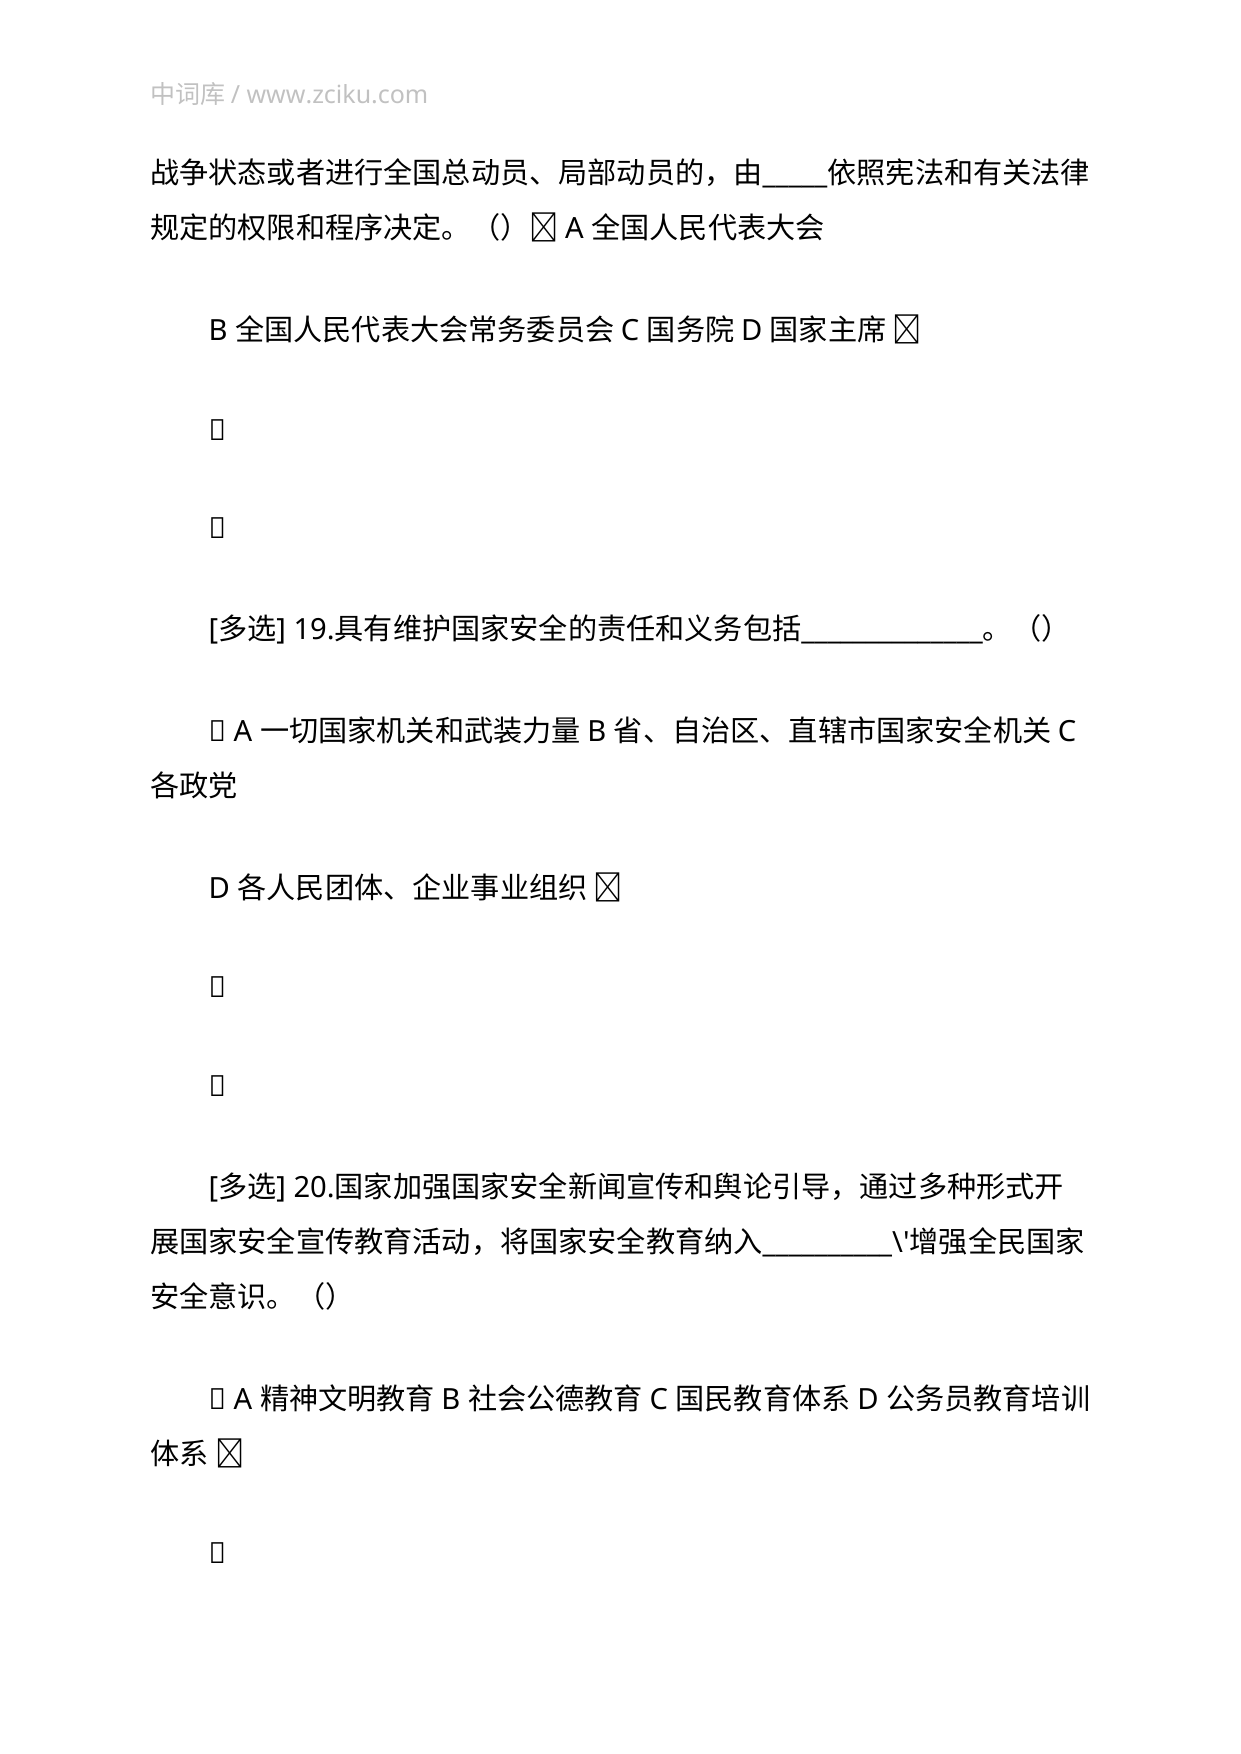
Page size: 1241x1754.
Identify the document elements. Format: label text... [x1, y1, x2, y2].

text  A 一切国家机关和武装力量 B 省、自治区、直辖市国家安全机关 C 各政党 [150, 708, 1090, 805]
text  [150, 507, 1090, 547]
text  A 精神文明教育 B 社会公德教育 C 国民教育体系 D 公务员教育培训体系  [150, 1375, 1090, 1472]
text  [150, 1065, 1090, 1105]
text  [150, 967, 1090, 1006]
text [150, 150, 1090, 247]
text D 各人民团体、企业事业组织  [150, 864, 1090, 907]
text  [150, 409, 1090, 449]
text  [150, 1532, 1090, 1572]
text B 全国人民代表大会常务委员会 C 国务院 D 国家主席  [150, 307, 1090, 349]
text [多选] 20.国家加强国家安全新闻宣传和舆论引导，通过多种形式开展国家安全宣传教育活动，将国家安全教育纳入__________\'增强全民国家安全意识。（） [150, 1163, 1090, 1316]
text [多选] 19.具有维护国家安全的责任和义务包括______________。（） [150, 606, 1090, 648]
